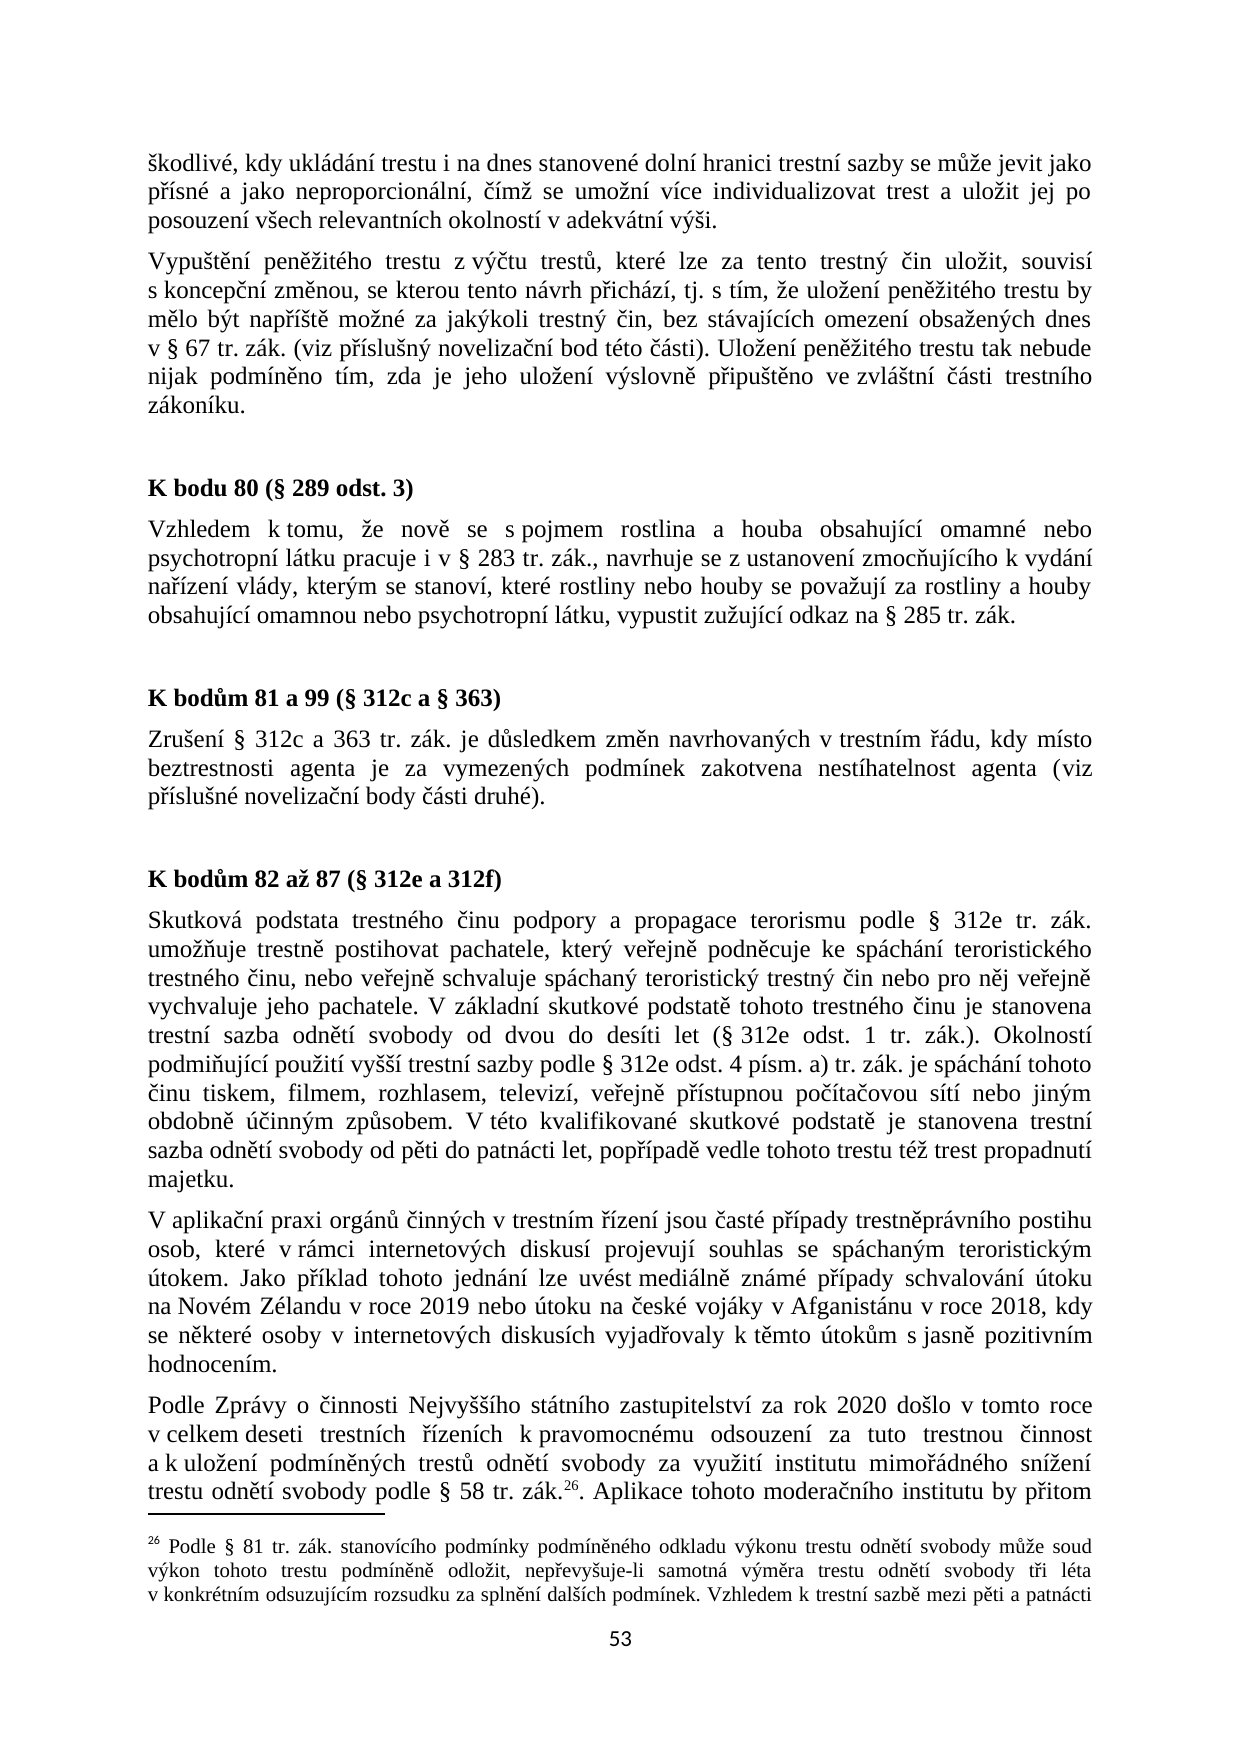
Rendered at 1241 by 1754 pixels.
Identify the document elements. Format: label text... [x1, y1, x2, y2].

subtitle K bodům 82 až 87 (§ 312e a 312f) [148, 864, 1093, 893]
subtitle K bodu 80 (§ 289 odst. 3) [148, 473, 1093, 501]
subtitle K bodům 81 a 99 (§ 312c a § 363) [148, 683, 1093, 711]
text Skutková podstata trestného činu podpory a propagace terorismu podle § 312e tr. zák. umožňuje trestně postihovat pachatele, který veřejně podněcuje ke spáchání teroristického trestného činu, nebo veřejně schvaluje spáchaný teroristický trestný čin nebo pro něj veřejně vychvaluje jeho pachatele. V základní skutkové podstatě tohoto trestného činu je stanovena trestní sazba odnětí svobody od dvou do desíti let (§ 312e odst. 1 tr. zák.). Okolností podmiňující použití vyšší trestní sazby podle § 312e odst. 4 písm. a) tr. zák. je spáchání tohoto činu tiskem, filmem, rozhlasem, televizí, veřejně přístupnou počítačovou sítí nebo jiným obdobně účinným způsobem. V této kvalifikované skutkové podstatě je stanovena trestní sazba odnětí svobody od pěti do patnácti let, popřípadě vedle tohoto trestu též trest propadnutí majetku. [148, 905, 1093, 1193]
text Vypuštění peněžitého trestu z výčtu trestů, které lze za tento trestný čin uložit, souvisí s koncepční změnou, se kterou tento návrh přichází, tj. s tím, že uložení peněžitého trestu by mělo být napříště možné za jakýkoli trestný čin, bez stávajících omezení obsažených dnes v § 67 tr. zák. (viz příslušný novelizační bod této části). Uložení peněžitého trestu tak nebude nijak podmíněno tím, zda je jeho uložení výslovně připuštěno ve zvláštní části trestního zákoníku. [148, 246, 1093, 419]
text Vzhledem k tomu, že nově se s pojmem rostlina a houba obsahující omamné nebo psychotropní látku pracuje i v § 283 tr. zák., navrhuje se z ustanovení zmocňujícího k vydání nařízení vlády, kterým se stanoví, které rostliny nebo houby se považují za rostliny a houby obsahující omamnou nebo psychotropní látku, vypustit zužující odkaz na § 285 tr. zák. [148, 514, 1093, 629]
text Zrušení § 312c a 363 tr. zák. je důsledkem změn navrhovaných v trestním řádu, kdy místo beztrestnosti agenta je za vymezených podmínek zakotvena nestíhatelnost agenta (viz příslušné novelizační body části druhé). [148, 724, 1093, 810]
text V aplikační praxi orgánů činných v trestním řízení jsou časté případy trestněprávního postihu osob, které v rámci internetových diskusí projevují souhlas se spáchaným teroristickým útokem. Jako příklad tohoto jednání lze uvést mediálně známé případy schvalování útoku na Novém Zélandu v roce 2019 nebo útoku na české vojáky v Afganistánu v roce 2018, kdy se některé osoby v internetových diskusích vyjadřovaly k těmto útokům s jasně pozitivním hodnocením. [148, 1205, 1093, 1378]
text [148, 148, 1093, 234]
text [148, 1390, 1093, 1505]
